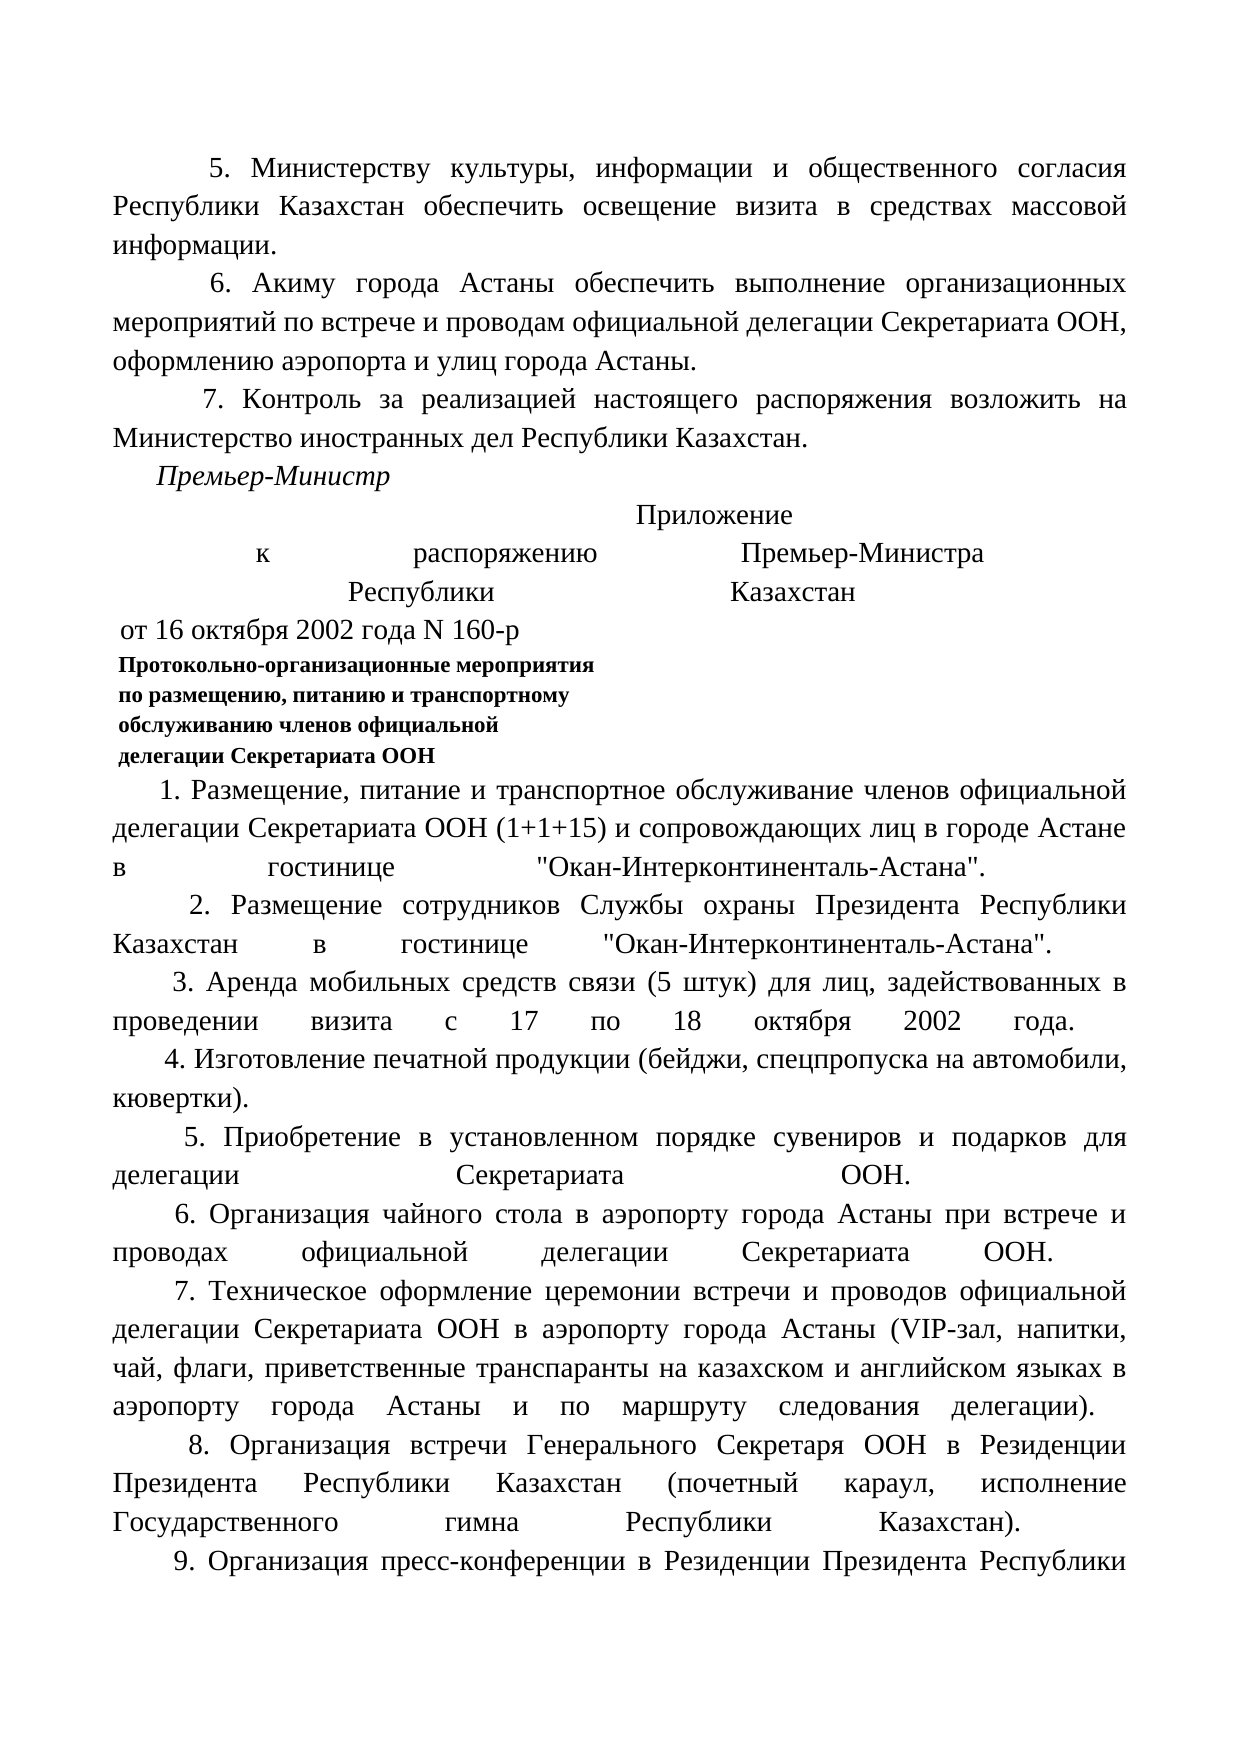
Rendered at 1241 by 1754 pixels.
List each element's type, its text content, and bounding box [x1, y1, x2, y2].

text 5. Министерству культуры, информации и общественного согласия Республики Казахстан обеспечить освещение визита в средствах массовой информации. [112, 150, 1128, 261]
text 6. Акиму города Астаны обеспечить выполнение организационных мероприятий по встрече и проводам официальной делегации Секретариата ООН, оформлению аэропорта и улиц города Астаны. [112, 266, 1128, 376]
text Протокольно-организационные мероприятия по размещению, питанию и транспортному обслуживанию членов официальной делегации Секретариата ООН [112, 651, 1128, 768]
text Приложение к распоряжению Премьер-Министра Республики Казахстан от 16 октября 2002 года N 160-р [112, 497, 1128, 646]
text Премьер-Министр [112, 458, 1128, 492]
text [112, 772, 1128, 1576]
text 7. Контроль за реализацией настоящего распоряжения возложить на Министерство иностранных дел Республики Казахстан. [112, 381, 1128, 453]
